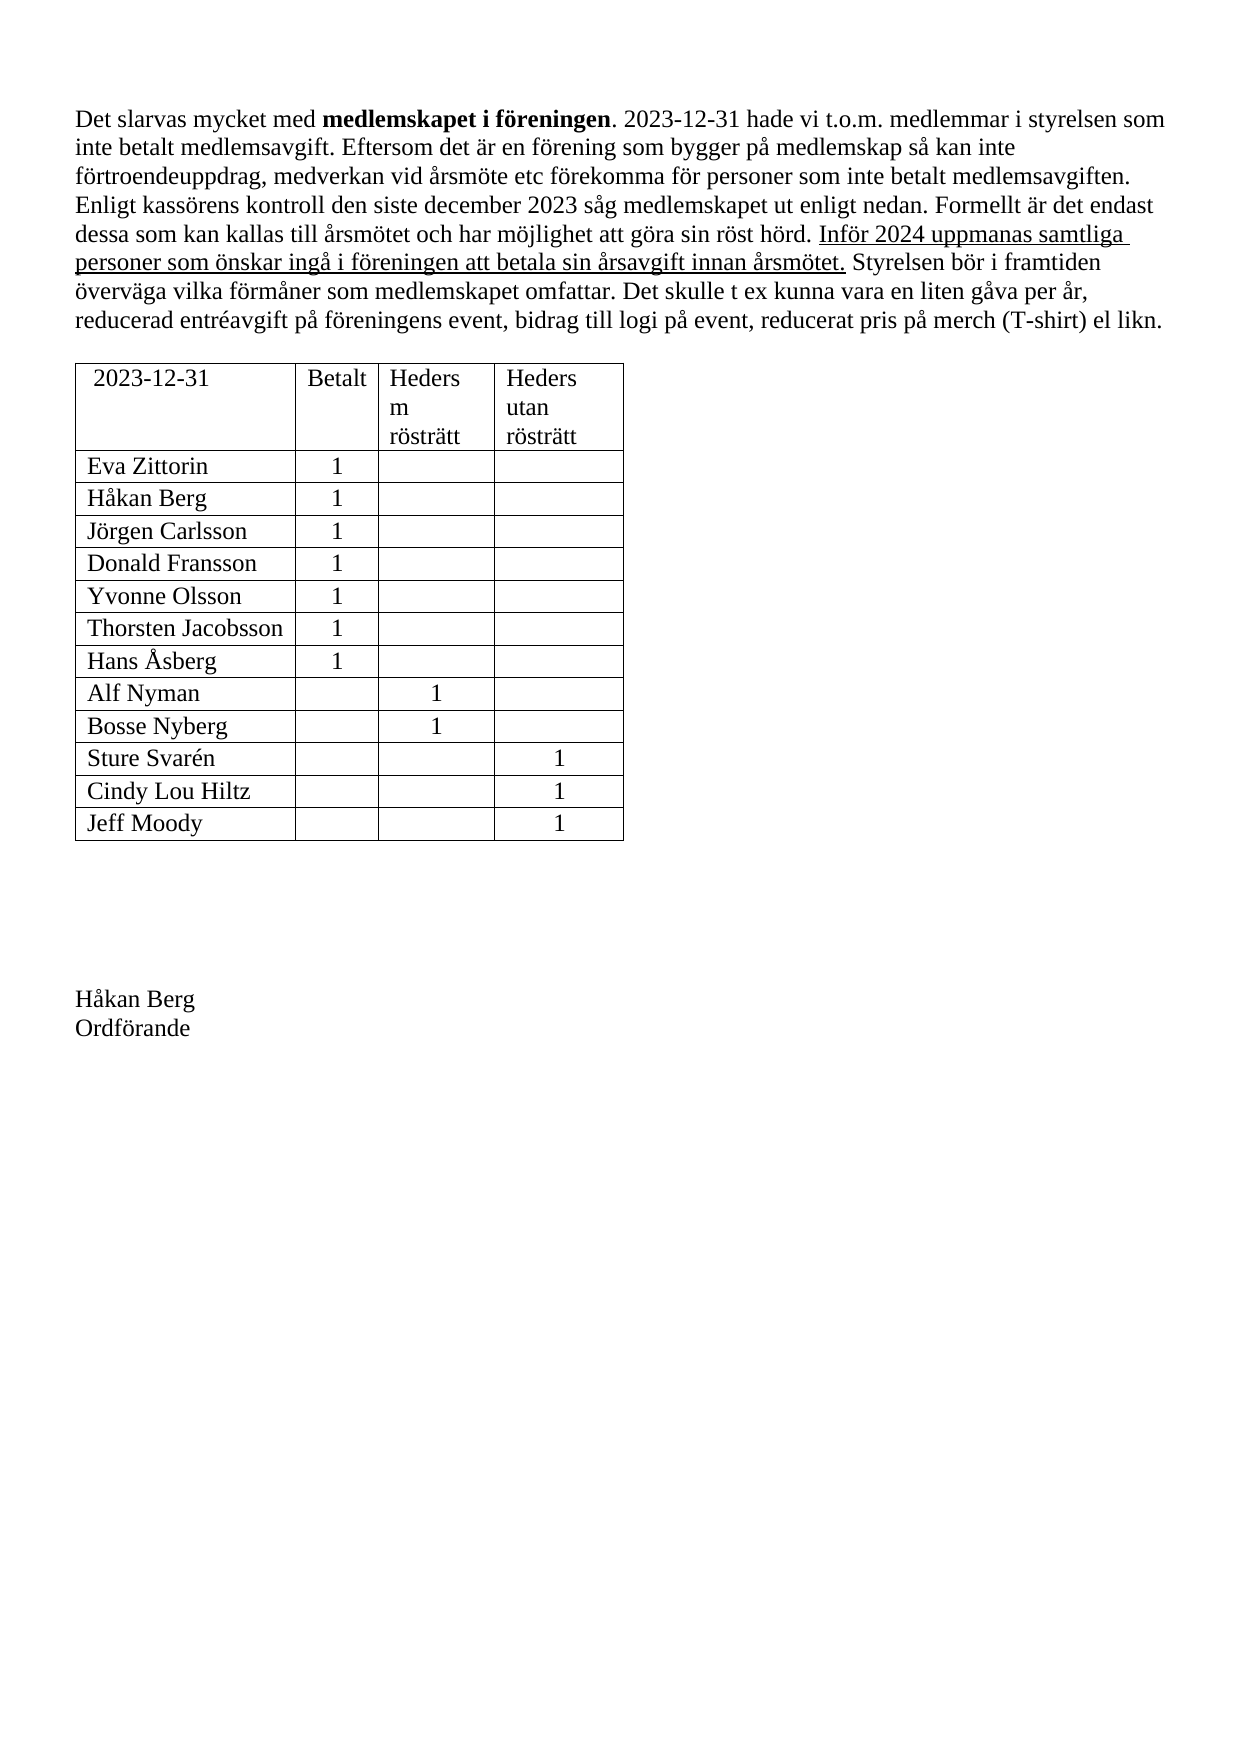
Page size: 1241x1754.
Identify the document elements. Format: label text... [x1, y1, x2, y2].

table_cell Håkan Berg [76, 483, 295, 515]
table_cell 1 [296, 516, 378, 547]
table_cell [296, 776, 378, 807]
table_cell [379, 516, 494, 547]
table_cell [495, 516, 623, 547]
table_cell Jeff Moody [76, 808, 295, 840]
text Enligt kassörens kontroll den siste december 2023 såg medlemskapet ut enligt nedan. Formellt är det endast dessa som kan kallas till årsmötet och har möjlighet att göra sin röst hörd. Inför 2024 uppmanas samtliga personer som önskar ingå i föreningen att betala sin årsavgift innan årsmötet. Styrelsen bör i framtiden överväga vilka förmåner som medlemskapet omfattar. Det skulle t ex kunna vara en liten gåva per år, reducerad entréavgift på föreningens event, bidrag till logi på event, reducerat pris på merch (T-shirt) el likn. [75, 190, 1165, 334]
table_cell Sture Svarén [76, 743, 295, 775]
table_cell Bosse Nyberg [76, 711, 295, 742]
table_cell [495, 581, 623, 612]
table_cell Thorsten Jacobsson [76, 613, 295, 645]
table_cell Eva Zittorin [76, 451, 295, 482]
table_header Heders m rösträtt [379, 364, 494, 450]
table_cell 1 [296, 646, 378, 677]
table_cell 1 [296, 581, 378, 612]
table_cell [296, 808, 378, 840]
table_cell [495, 613, 623, 645]
table_cell [379, 808, 494, 840]
table_cell Cindy Lou Hiltz [76, 776, 295, 807]
table_cell [379, 451, 494, 482]
table_cell [495, 678, 623, 710]
table_cell [379, 613, 494, 645]
table_cell [379, 776, 494, 807]
table_cell Jörgen Carlsson [76, 516, 295, 547]
table_cell [379, 483, 494, 515]
table_cell [495, 483, 623, 515]
text Håkan Berg [75, 984, 1165, 1013]
table_cell Hans Åsberg [76, 646, 295, 677]
table_cell 1 [495, 776, 623, 807]
table_cell Donald Fransson [76, 548, 295, 580]
table_cell 1 [379, 711, 494, 742]
table_header 2023-12-31 [76, 364, 295, 450]
table_cell 1 [495, 743, 623, 775]
table_cell [296, 678, 378, 710]
table_cell Alf Nyman [76, 678, 295, 710]
table_cell Yvonne Olsson [76, 581, 295, 612]
table_cell [379, 581, 494, 612]
table_cell [495, 646, 623, 677]
table_cell [495, 711, 623, 742]
table_cell 1 [296, 548, 378, 580]
table_cell 1 [379, 678, 494, 710]
text Ordförande [75, 1013, 1165, 1042]
table_cell [495, 451, 623, 482]
text Det slarvas mycket med medlemskapet i föreningen. 2023-12-31 hade vi t.o.m. medlemmar i styrelsen som inte betalt medlemsavgift. Eftersom det är en förening som bygger på medlemskap så kan inte förtroendeuppdrag, medverkan vid årsmöte etc förekomma för personer som inte betalt medlemsavgiften. [75, 75, 1165, 190]
table_cell [296, 743, 378, 775]
table_cell 1 [495, 808, 623, 840]
table_cell [296, 711, 378, 742]
table_header Heders utan rösträtt [495, 364, 623, 450]
table_cell [379, 743, 494, 775]
table_cell 1 [296, 483, 378, 515]
table_cell [379, 646, 494, 677]
table_header Betalt [296, 364, 378, 450]
table_cell [495, 548, 623, 580]
table_cell 1 [296, 613, 378, 645]
table_cell [379, 548, 494, 580]
table_cell 1 [296, 451, 378, 482]
